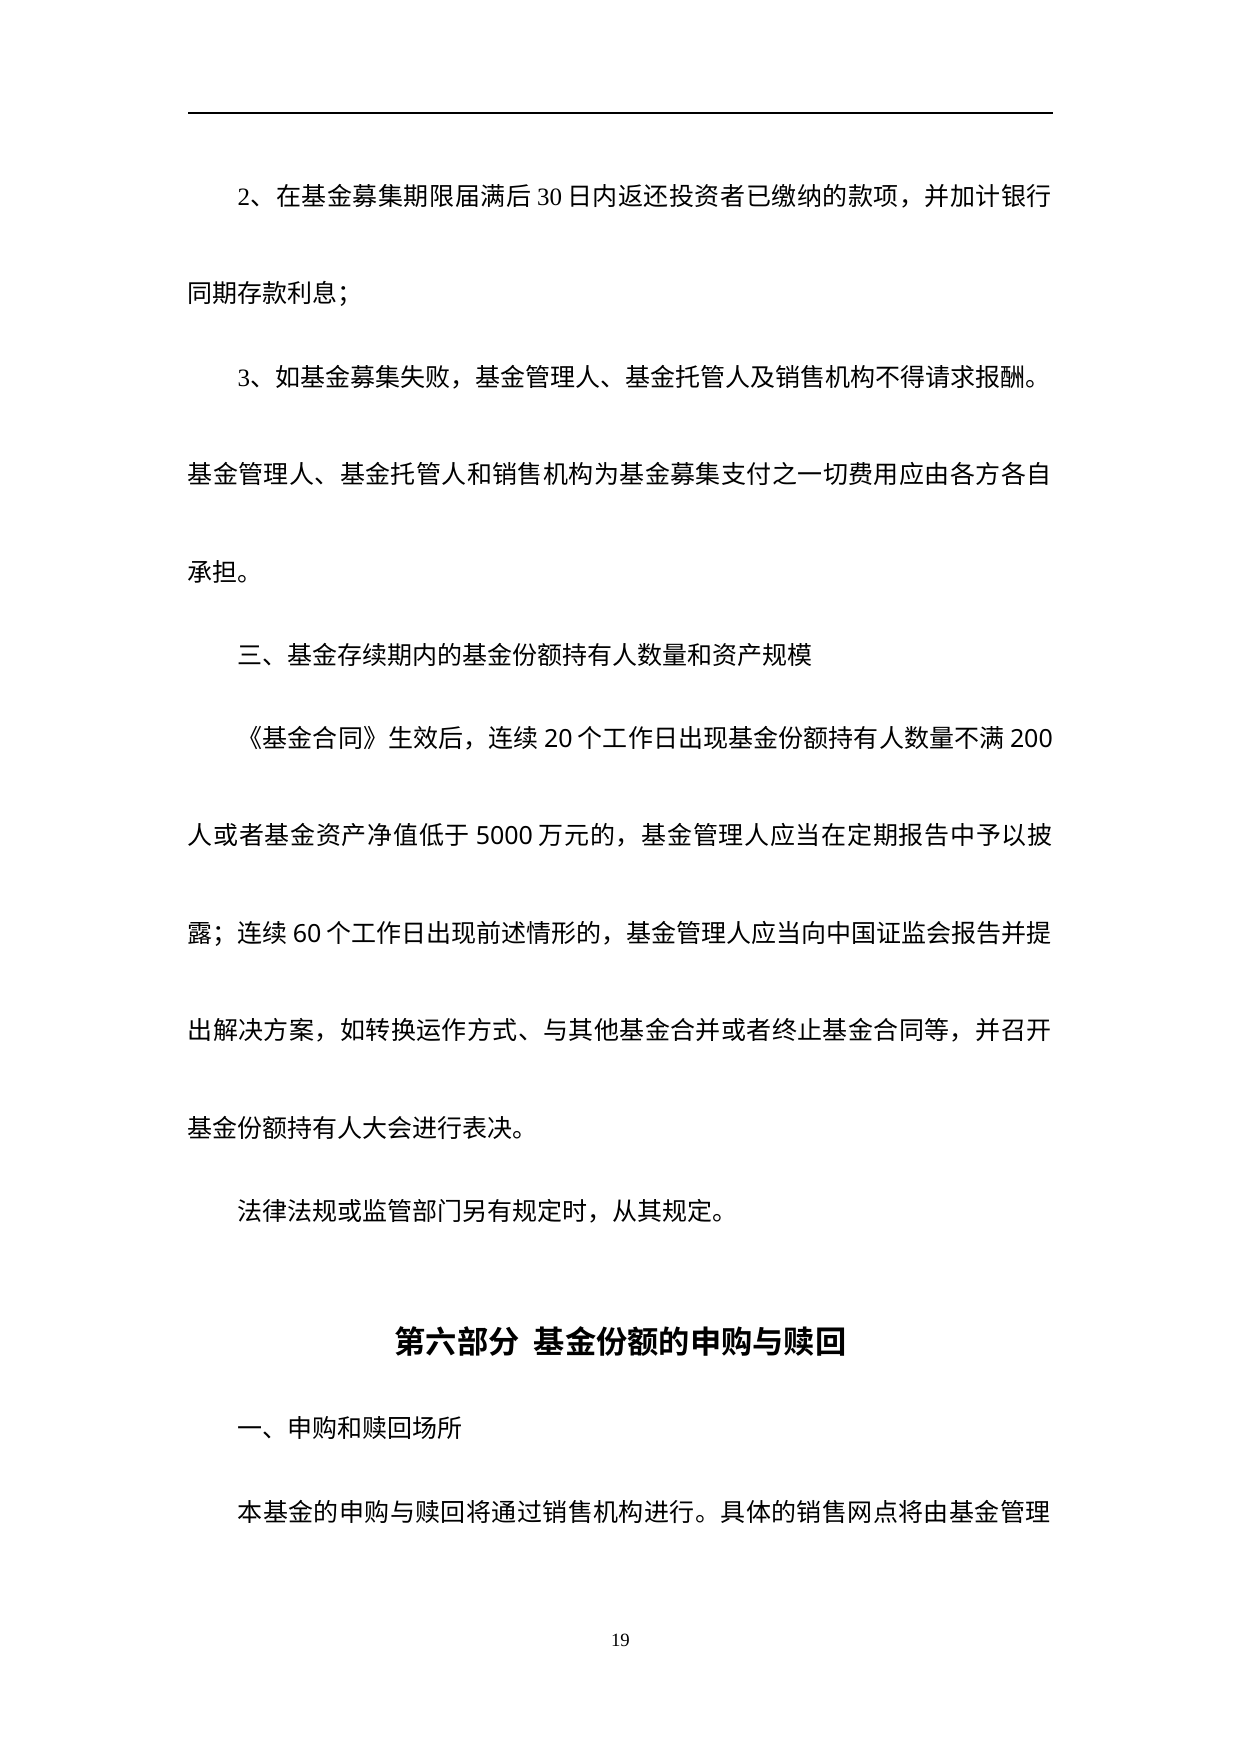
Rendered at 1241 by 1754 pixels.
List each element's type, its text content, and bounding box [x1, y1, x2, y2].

text 3、如基金募集失败，基金管理人、基金托管人及销售机构不得请求报酬。基金管理人、基金托管人和销售机构为基金募集支付之一切费用应由各方各自承担。 [187, 343, 1053, 603]
text 法律法规或监管部门另有规定时，从其规定。 [187, 1177, 1053, 1242]
subtitle 第六部分 基金份额的申购与赎回 [187, 1307, 1053, 1372]
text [187, 1478, 1053, 1543]
text 三、基金存续期内的基金份额持有人数量和资产规模 [187, 621, 1053, 686]
text 2、在基金募集期限届满后30日内返还投资者已缴纳的款项，并加计银行同期存款利息； [187, 162, 1053, 324]
text 一、申购和赎回场所 [187, 1394, 1053, 1459]
text 《基金合同》生效后，连续20个工作日出现基金份额持有人数量不满200人或者基金资产净值低于5000万元的，基金管理人应当在定期报告中予以披露；连续60个工作日出现前述情形的，基金管理人应当向中国证监会报告并提出解决方案，如转换运作方式、与其他基金合并或者终止基金合同等，并召开基金份额持有人大会进行表决。 [187, 704, 1053, 1159]
